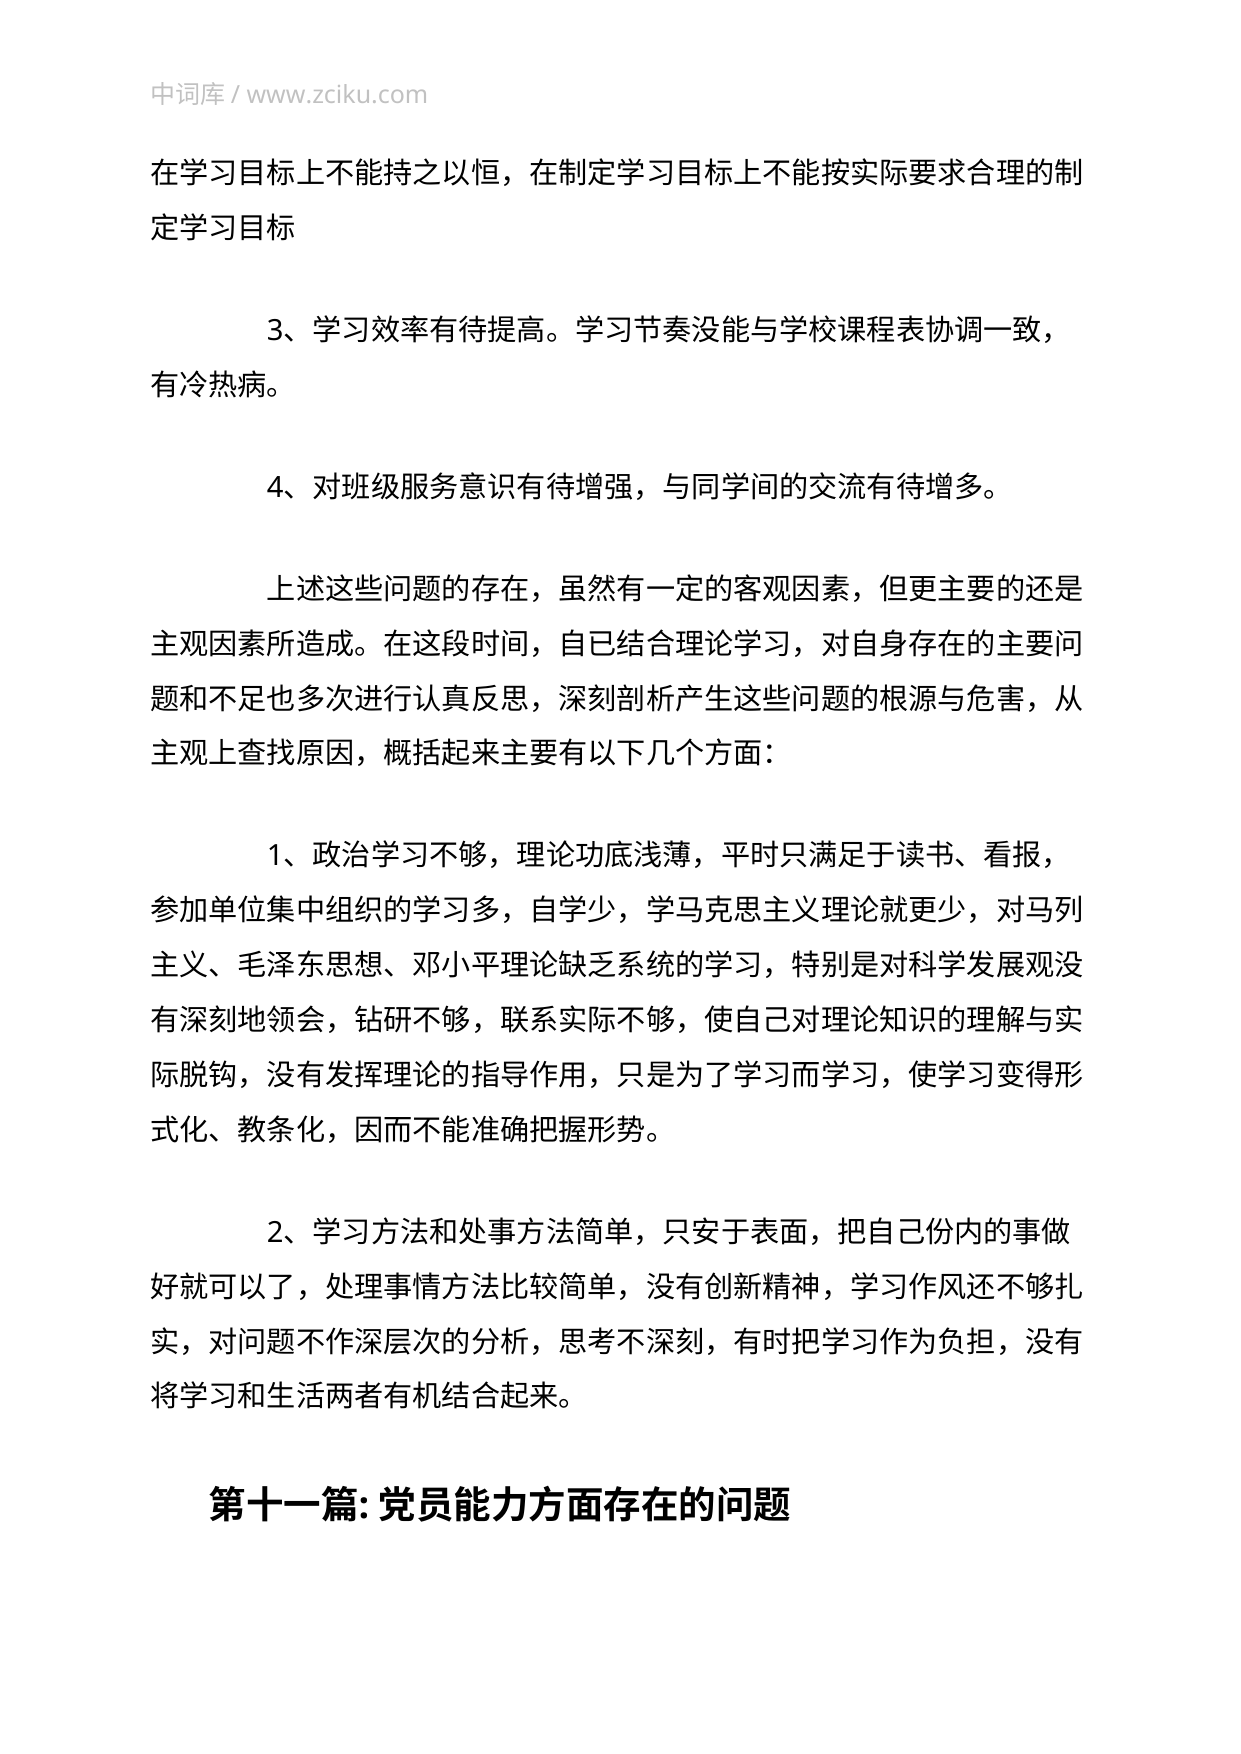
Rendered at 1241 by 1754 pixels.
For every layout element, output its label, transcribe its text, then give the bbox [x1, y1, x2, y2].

text 4、对班级服务意识有待增强，与同学间的交流有待增多。 [150, 463, 1090, 506]
text 上述这些问题的存在，虽然有一定的客观因素，但更主要的还是主观因素所造成。在这段时间，自已结合理论学习，对自身存在的主要问题和不足也多次进行认真反思，深刻剖析产生这些问题的根源与危害，从主观上查找原因，概括起来主要有以下几个方面： [150, 565, 1090, 772]
text 3、学习效率有待提高。学习节奏没能与学校课程表协调一致，有冷热病。 [150, 307, 1090, 404]
text 2、学习方法和处事方法简单，只安于表面，把自己份内的事做好就可以了，处理事情方法比较简单，没有创新精神，学习作风还不够扎实，对问题不作深层次的分析，思考不深刻，有时把学习作为负担，没有将学习和生活两者有机结合起来。 [150, 1208, 1090, 1415]
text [150, 150, 1090, 247]
text 1、政治学习不够，理论功底浅薄，平时只满足于读书、看报，参加单位集中组织的学习多，自学少，学马克思主义理论就更少，对马列主义、毛泽东思想、邓小平理论缺乏系统的学习，特别是对科学发展观没有深刻地领会，钻研不够，联系实际不够，使自己对理论知识的理解与实际脱钩，没有发挥理论的指导作用，只是为了学习而学习，使学习变得形式化、教条化，因而不能准确把握形势。 [150, 832, 1090, 1149]
text 第十一篇: 党员能力方面存在的问题 [150, 1475, 1090, 1529]
